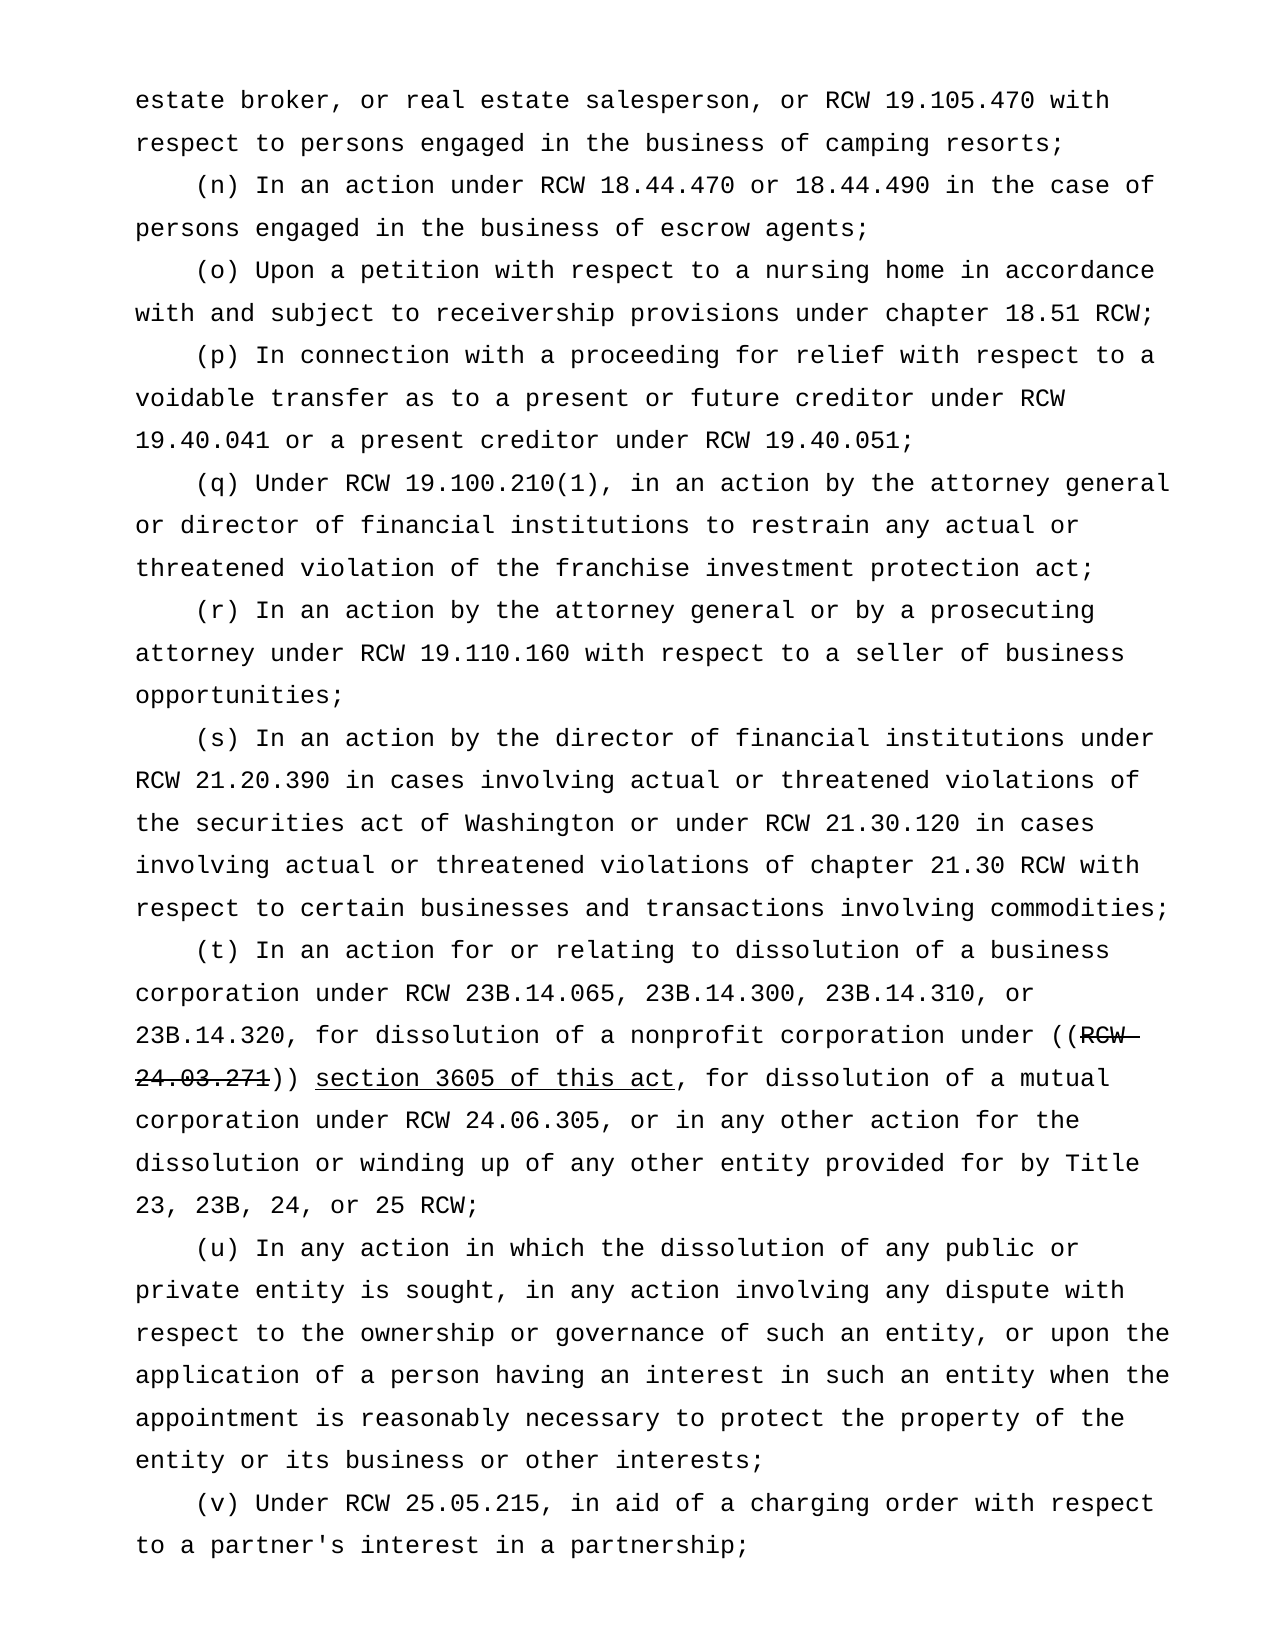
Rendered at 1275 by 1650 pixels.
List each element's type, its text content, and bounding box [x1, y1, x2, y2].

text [135, 75, 1170, 160]
text (s) In an action by the director of financial institutions under RCW 21.20.390 in cases involving actual or threatened violations of the securities act of Washington or under RCW 21.30.120 in cases involving actual or threatened violations of chapter 21.30 RCW with respect to certain businesses and transactions involving commodities; [135, 712, 1170, 925]
text (t) In an action for or relating to dissolution of a business corporation under RCW 23B.14.065, 23B.14.300, 23B.14.310, or 23B.14.320, for dissolution of a nonprofit corporation under ((RCW 24.03.271)) section 3605 of this act, for dissolution of a mutual corporation under RCW 24.06.305, or in any other action for the dissolution or winding up of any other entity provided for by Title 23, 23B, 24, or 25 RCW; [135, 925, 1170, 1222]
text (r) In an action by the attorney general or by a prosecuting attorney under RCW 19.110.160 with respect to a seller of business opportunities; [135, 585, 1170, 712]
text (v) Under RCW 25.05.215, in aid of a charging order with respect to a partner's interest in a partnership; [135, 1477, 1170, 1562]
text (p) In connection with a proceeding for relief with respect to a voidable transfer as to a present or future creditor under RCW 19.40.041 or a present creditor under RCW 19.40.051; [135, 330, 1170, 457]
text (q) Under RCW 19.100.210(1), in an action by the attorney general or director of financial institutions to restrain any actual or threatened violation of the franchise investment protection act; [135, 457, 1170, 585]
text (u) In any action in which the dissolution of any public or private entity is sought, in any action involving any dispute with respect to the ownership or governance of such an entity, or upon the application of a person having an interest in such an entity when the appointment is reasonably necessary to protect the property of the entity or its business or other interests; [135, 1222, 1170, 1477]
text (n) In an action under RCW 18.44.470 or 18.44.490 in the case of persons engaged in the business of escrow agents; [135, 160, 1170, 245]
text (o) Upon a petition with respect to a nursing home in accordance with and subject to receivership provisions under chapter 18.51 RCW; [135, 245, 1170, 330]
